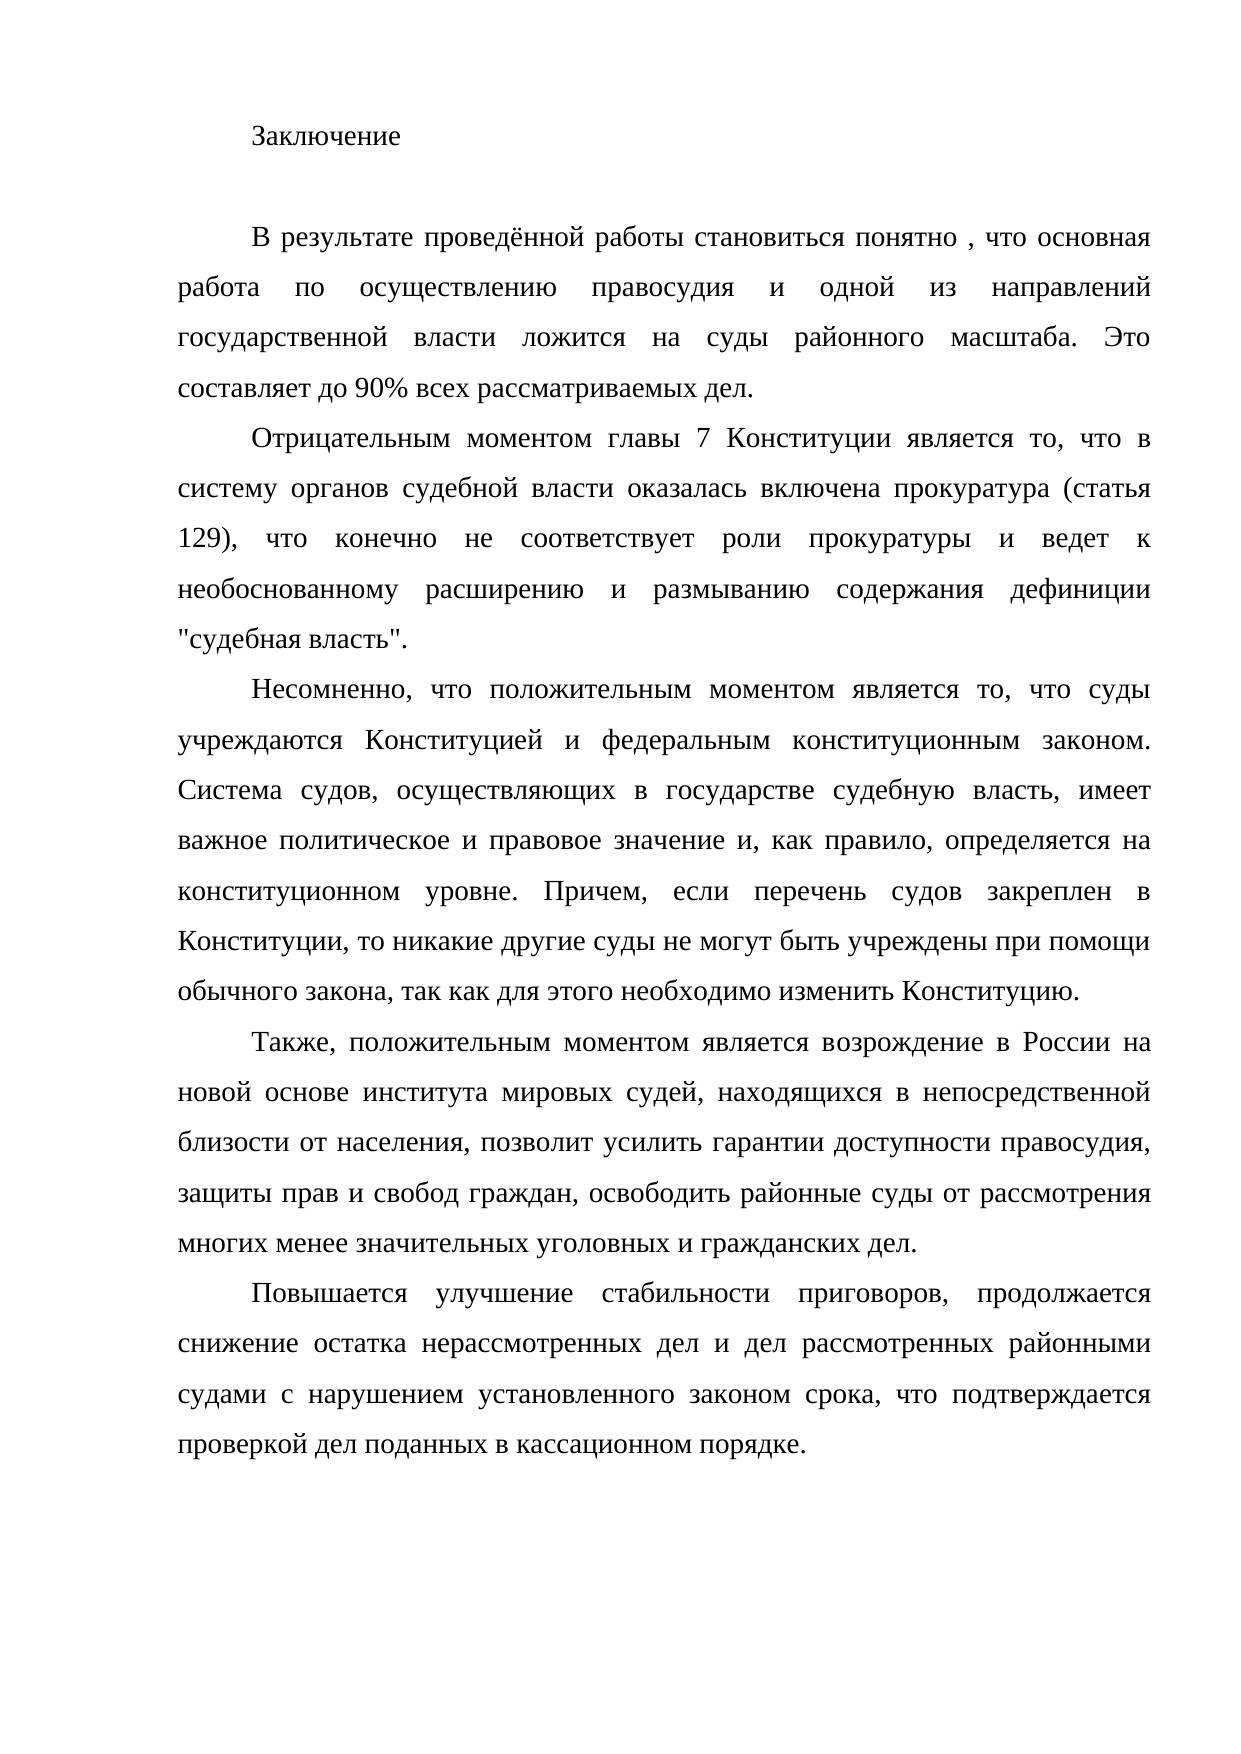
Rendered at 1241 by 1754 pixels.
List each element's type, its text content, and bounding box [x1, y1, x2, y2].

text Заключение [177, 118, 1152, 152]
text Несомненно, что положительным моментом является то, что суды учреждаются Конституцией и федеральным конституционным законом. Система судов, осуществляющих в государстве судебную власть, имеет важное политическое и правовое значение и, как правило, определяется на конституционном уровне. Причем, если перечень судов закреплен в Конституции, то никакие другие суды не могут быть учреждены при помощи обычного закона, так как для этого необходимо изменить Конституцию. [177, 672, 1152, 1007]
text Повышается улучшение стабильности приговоров, продолжается снижение остатка нерассмотренных дел и дел рассмотренных районными судами с нарушением установленного законом срока, что подтверждается проверкой дел поданных в кассационном порядке. [177, 1275, 1152, 1460]
text Отрицательным моментом главы 7 Конституции является то, что в систему органов судебной власти оказалась включена прокуратура (статья 129), что конечно не соответствует роли прокуратуры и ведет к необоснованному расширению и размыванию содержания дефиниции "судебная власть". [177, 420, 1152, 655]
text В результате проведённой работы становиться понятно , что основная работа по осуществлению правосудия и одной из направлений государственной власти ложится на суды районного масштаба. Это составляет до 90% всех рассматриваемых дел. [177, 219, 1152, 403]
text Также, положительным моментом является возрождение в России на новой основе института мировых судей, находящихся в непосредственной близости от населения, позволит усилить гарантии доступности правосудия, защиты прав и свобод граждан, освободить районные суды от рассмотрения многих менее значительных уголовных и гражданских дел. [177, 1024, 1152, 1258]
